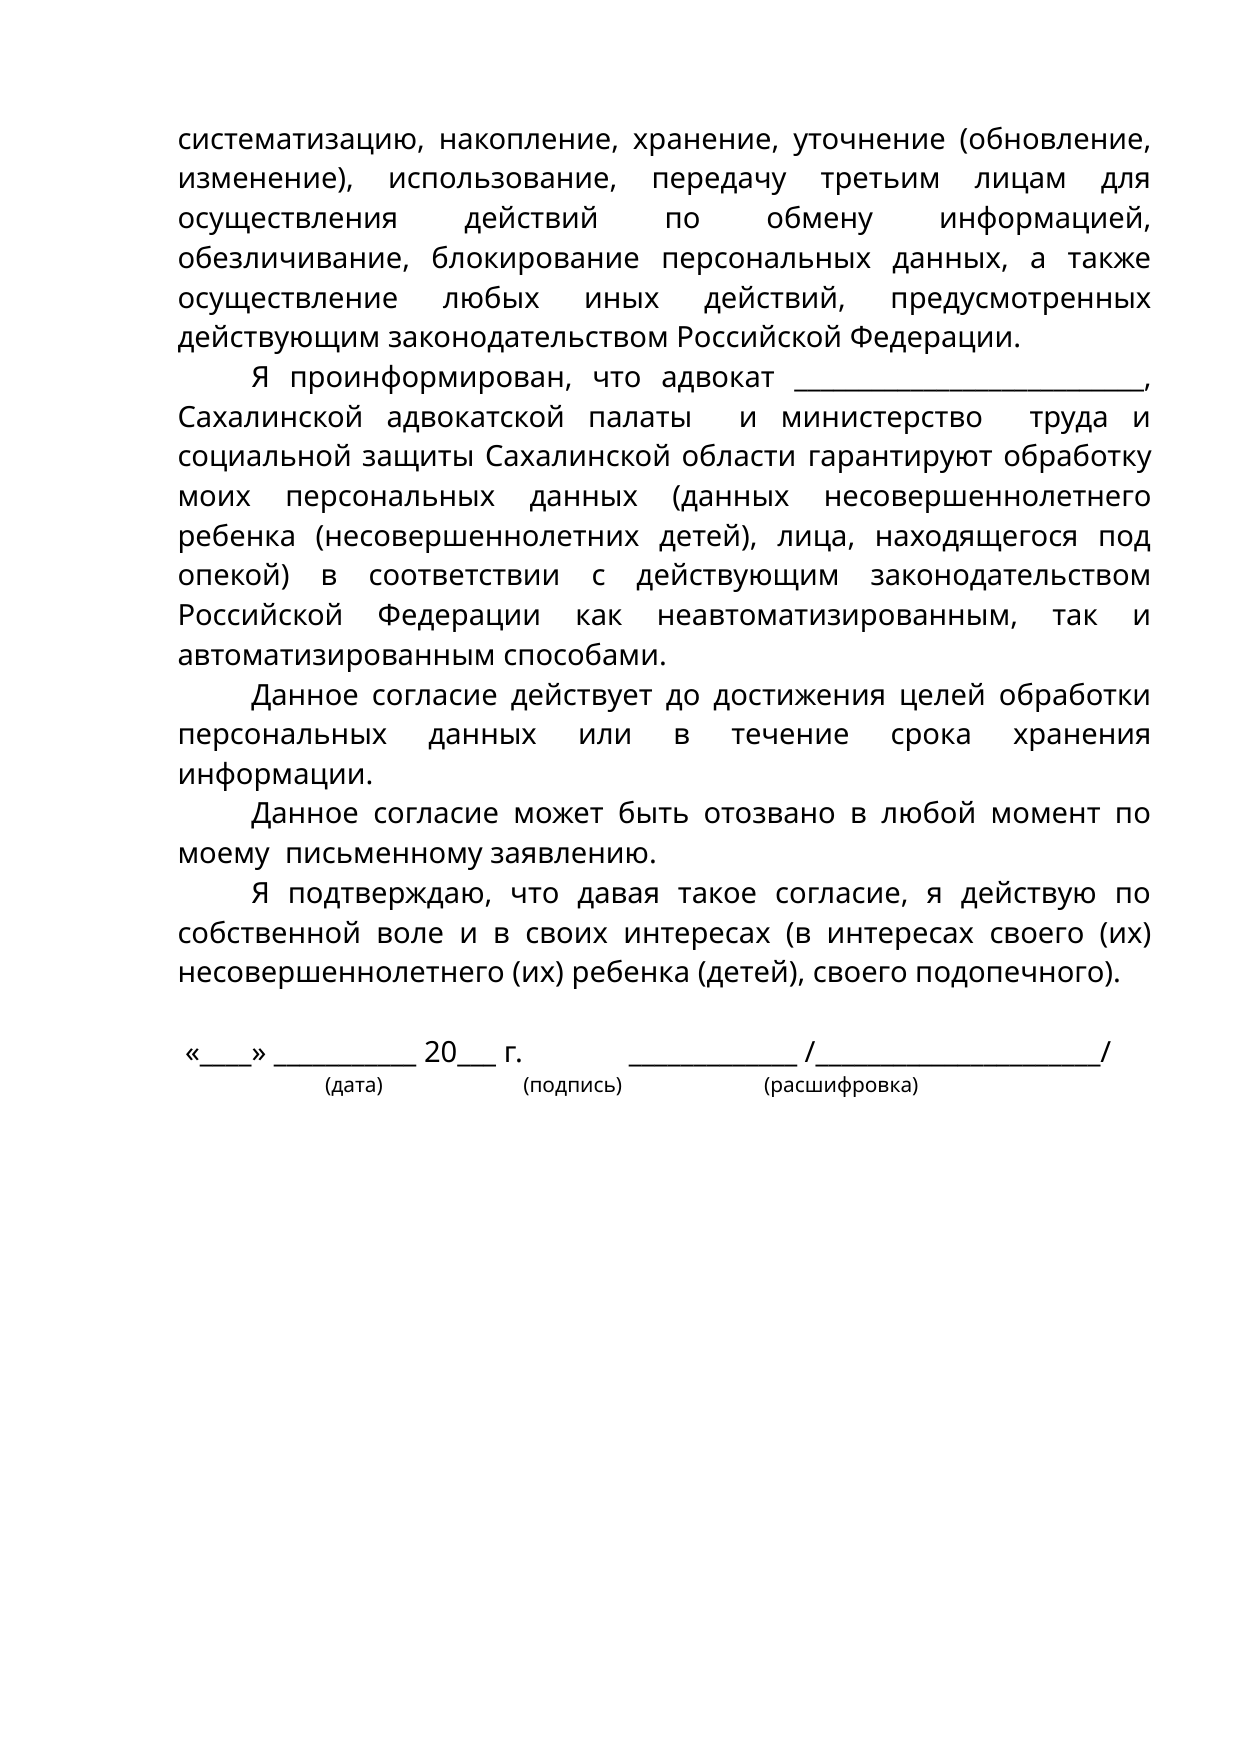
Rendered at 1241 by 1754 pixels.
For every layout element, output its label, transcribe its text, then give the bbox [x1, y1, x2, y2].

text «____» ___________ 20___ г. _____________ /______________________/ [177, 1031, 1152, 1071]
text Я проинформирован, что адвокат ___________________________, Сахалинской адвокатской палаты и министерство труда и социальной защиты Сахалинской области гарантируют обработку моих персональных данных (данных несовершеннолетнего ребенка (несовершеннолетних детей), лица, находящегося под опекой) в соответствии с действующим законодательством Российской Федерации как неавтоматизированным, так и автоматизированным способами. [177, 356, 1152, 674]
text Данное согласие действует до достижения целей обработки персональных данных или в течение срока хранения информации. [177, 674, 1152, 793]
text (дата) (подпись) (расшифровка) [177, 1071, 1152, 1099]
text Я подтверждаю, что давая такое согласие, я действую по собственной воле и в своих интересах (в интересах своего (их) несовершеннолетнего (их) ребенка (детей), своего подопечного). [177, 872, 1152, 991]
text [177, 118, 1152, 356]
text Данное согласие может быть отозвано в любой момент по моему письменному заявлению. [177, 793, 1152, 872]
